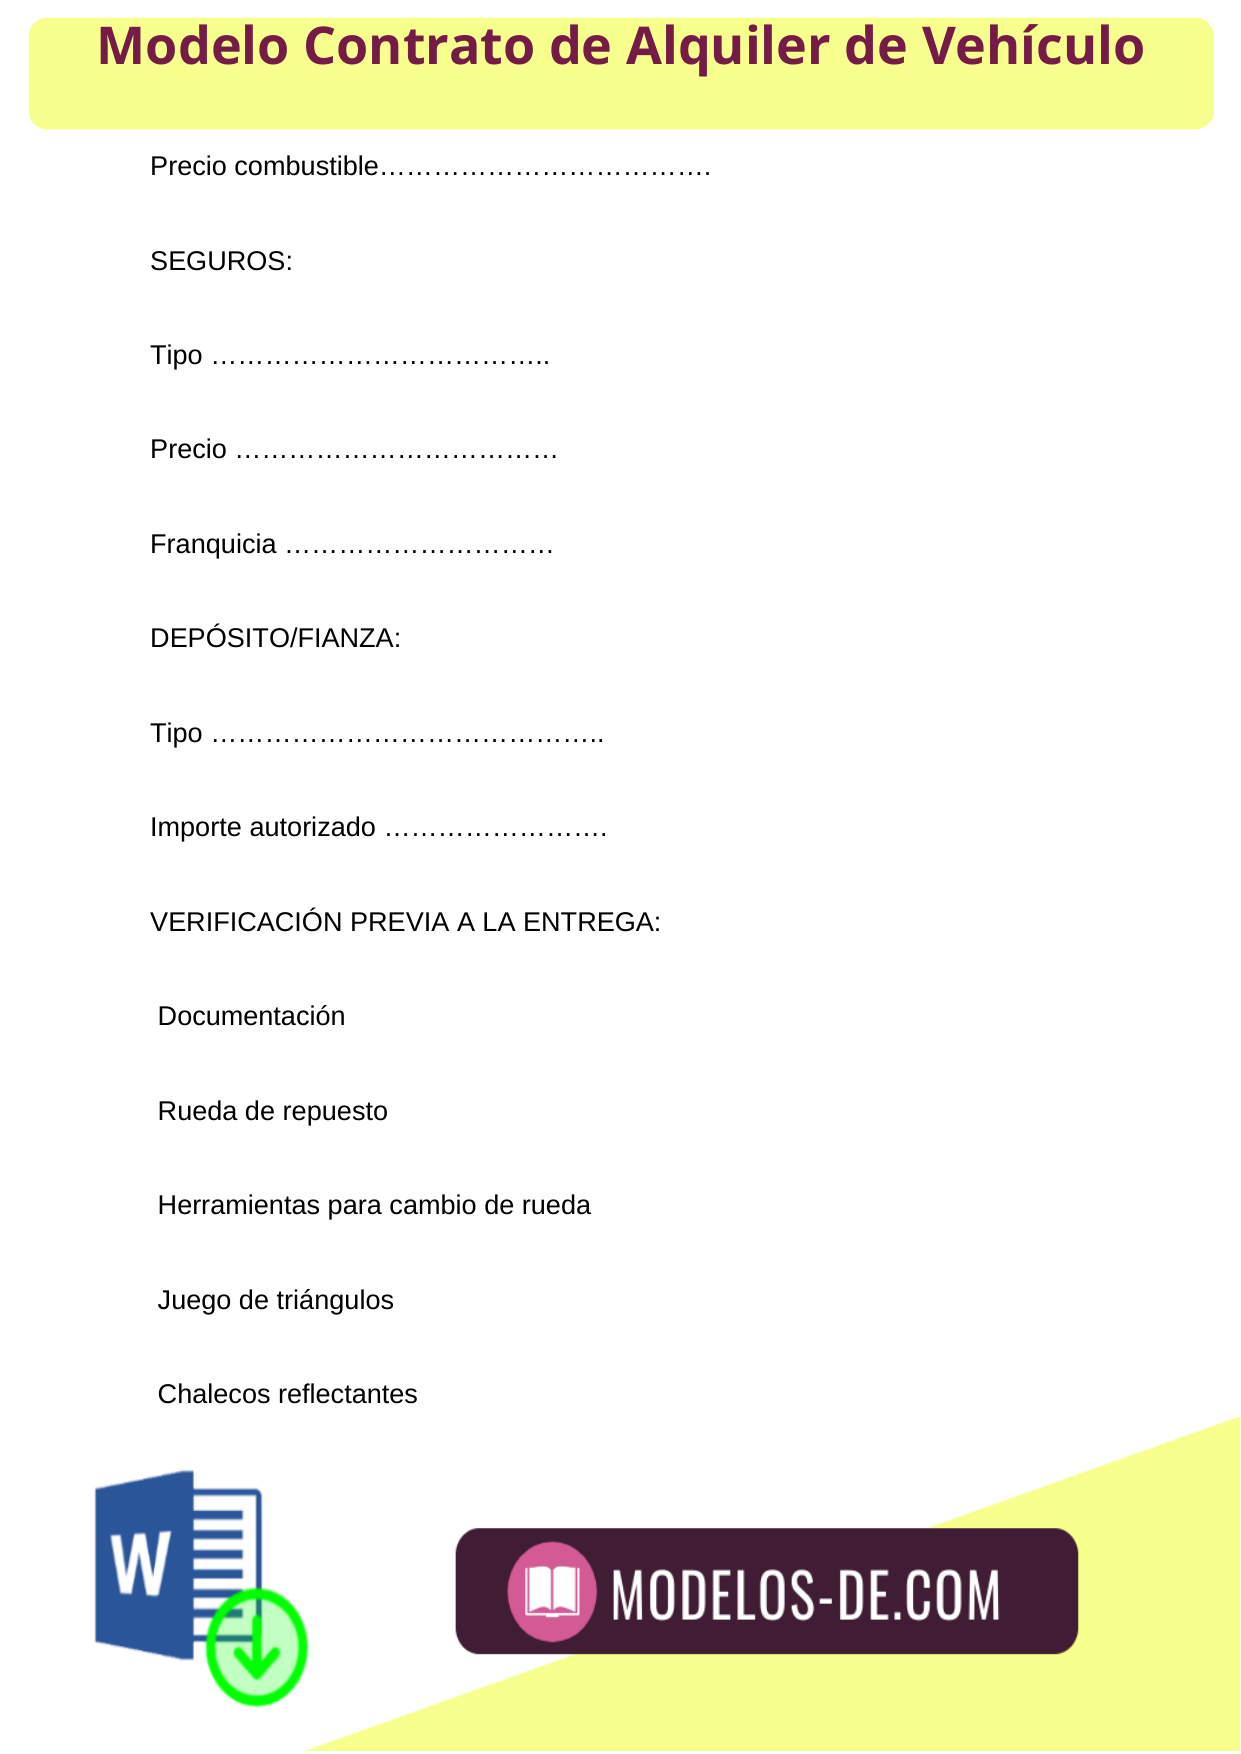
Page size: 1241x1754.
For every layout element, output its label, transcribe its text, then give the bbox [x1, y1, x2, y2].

picture [62, 1417, 1241, 1751]
text Rueda de repuesto [150, 1095, 1090, 1126]
text Precio ……………………………… [150, 433, 1090, 465]
text Tipo ……………………………….. [150, 339, 1090, 370]
text Herramientas para cambio de rueda [150, 1189, 1090, 1221]
text Juego de triángulos [150, 1284, 1090, 1315]
text Franquicia ………………………… [150, 528, 1090, 559]
text Importe autorizado ……………………. [150, 811, 1090, 843]
text Chalecos reflectantes [150, 1378, 1090, 1409]
text SEGUROS: [150, 244, 1090, 276]
text Documentación [150, 1000, 1090, 1032]
text VERIFICACIÓN PREVIA A LA ENTREGA: [150, 906, 1090, 937]
text DEPÓSITO/FIANZA: [150, 622, 1090, 654]
text Precio combustible………………………………. [150, 150, 1090, 181]
text Tipo …………………………………….. [150, 717, 1090, 748]
